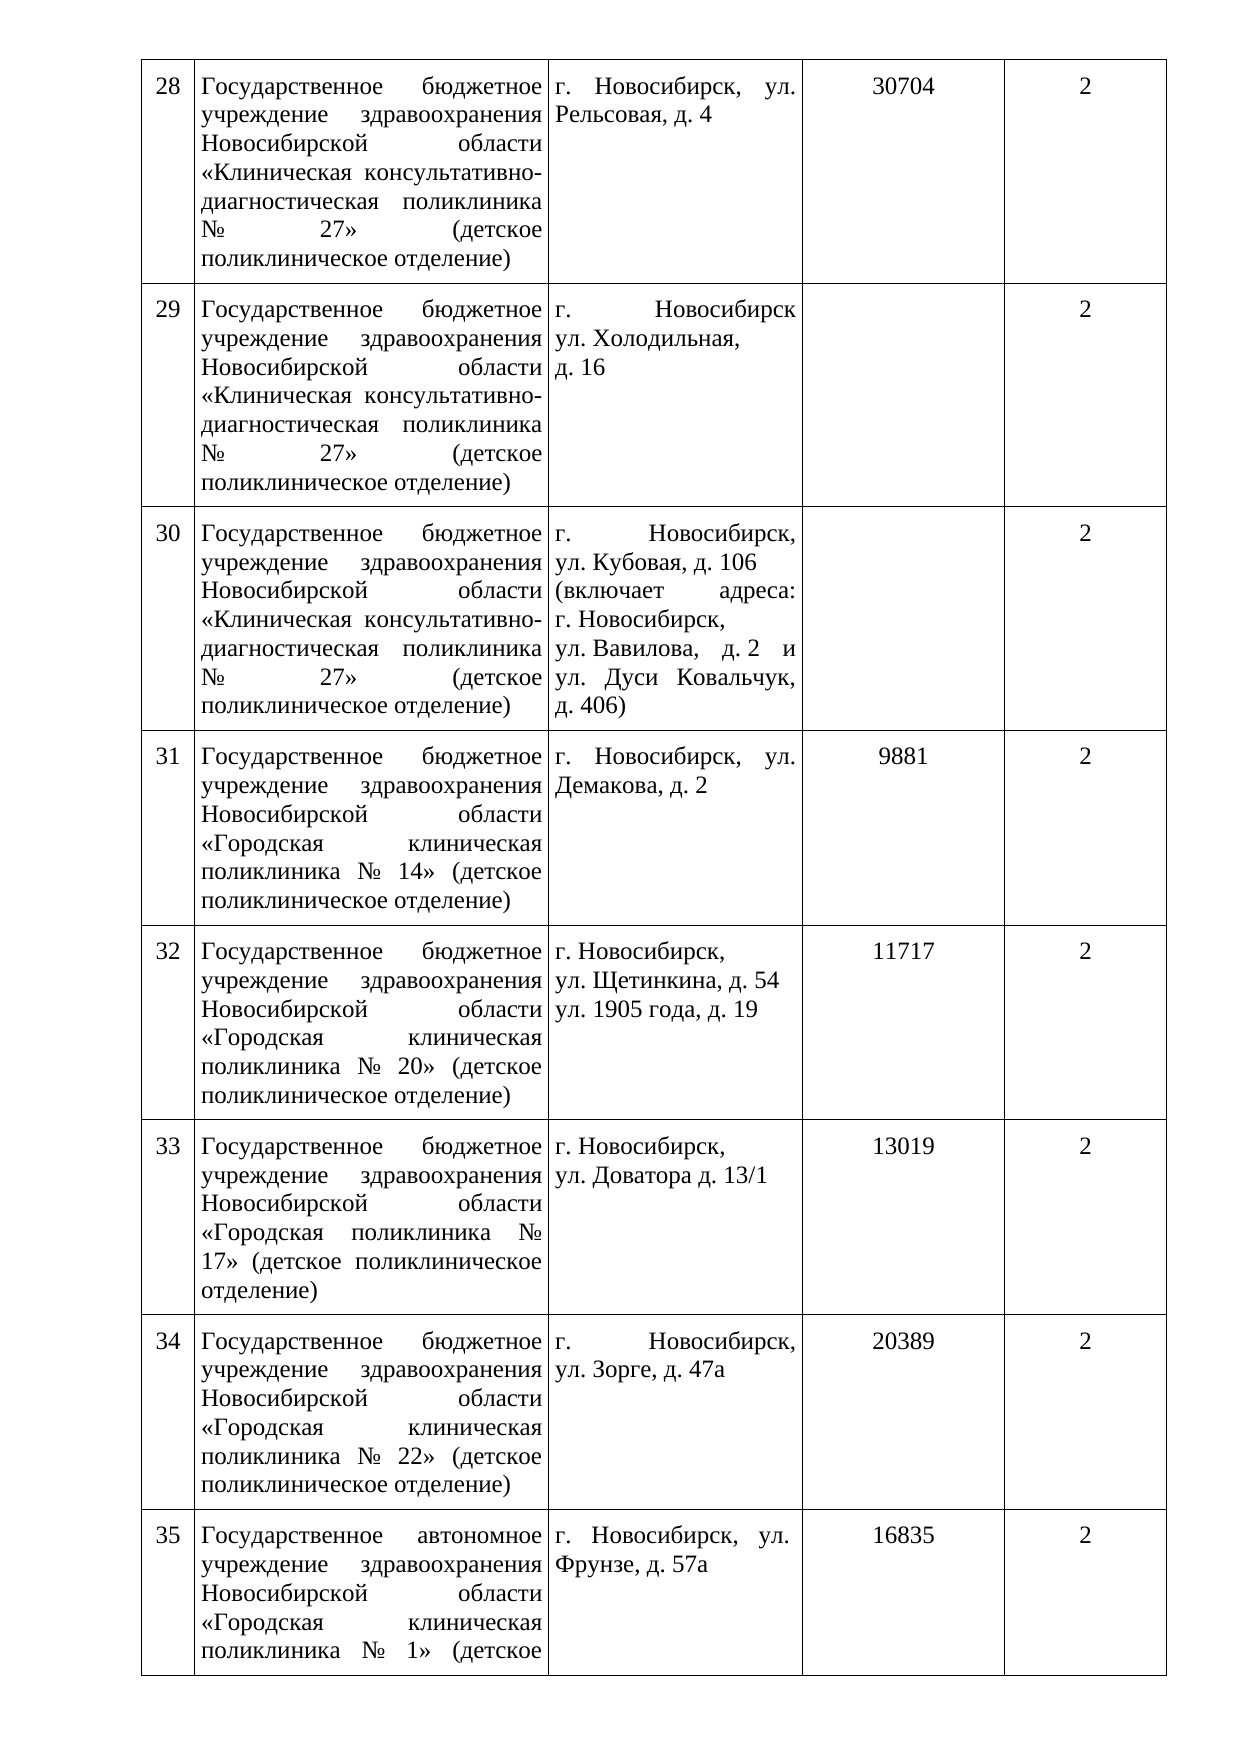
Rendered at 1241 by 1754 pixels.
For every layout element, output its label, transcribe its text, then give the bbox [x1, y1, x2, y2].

table_cell Государственное бюджетное учреждение здравоохранения Новосибирской области «Клиническая консультативно-диагностическая поликлиника № 27» (детское поликлиническое отделение) [195, 60, 548, 283]
table_cell 11717 [803, 926, 1004, 1119]
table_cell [549, 1510, 802, 1675]
table_cell 2 [1005, 1120, 1166, 1314]
table_cell [803, 507, 1004, 730]
table_cell 20389 [803, 1315, 1004, 1509]
table_cell 16835 [803, 1510, 1004, 1675]
table_cell Государственное бюджетное учреждение здравоохранения Новосибирской области «Клиническая консультативно-диагностическая поликлиника № 27» (детское поликлиническое отделение) [195, 284, 548, 506]
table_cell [195, 1510, 548, 1675]
table_cell 30 [142, 507, 194, 730]
table_cell Государственное бюджетное учреждение здравоохранения Новосибирской области «Городская поликлиника № 17» (детское поликлиническое отделение) [195, 1120, 548, 1314]
table_cell 9881 [803, 731, 1004, 924]
table_cell 30704 [803, 60, 1004, 283]
table_cell г. Новосибирск, ул. Рельсовая, д. 4 [549, 60, 802, 283]
table_cell 2 [1005, 1510, 1166, 1675]
table_cell 2 [1005, 1315, 1166, 1509]
table_cell 2 [1005, 284, 1166, 506]
table_cell 2 [1005, 507, 1166, 730]
table_cell 13019 [803, 1120, 1004, 1314]
table_cell 2 [1005, 926, 1166, 1119]
table_cell г. Новосибирск, ул. Щетинкина, д. 54 ул. 1905 года, д. 19 [549, 926, 802, 1119]
table_cell Государственное бюджетное учреждение здравоохранения Новосибирской области «Городская клиническая поликлиника № 20» (детское поликлиническое отделение) [195, 926, 548, 1119]
table_cell 31 [142, 731, 194, 924]
table_cell 35 [142, 1510, 194, 1675]
table_cell г. Новосибирск, ул. Кубовая, д. 106 (включает адреса: г. Новосибирск, ул. Вавилова, д. 2 и ул. Дуси Ковальчук, д. 406) [549, 507, 802, 730]
table_cell Государственное бюджетное учреждение здравоохранения Новосибирской области «Клиническая консультативно-диагностическая поликлиника № 27» (детское поликлиническое отделение) [195, 507, 548, 730]
table_cell 2 [1005, 60, 1166, 283]
table_cell 2 [1005, 731, 1166, 924]
table_cell Государственное бюджетное учреждение здравоохранения Новосибирской области «Городская клиническая поликлиника № 22» (детское поликлиническое отделение) [195, 1315, 548, 1509]
table_cell 33 [142, 1120, 194, 1314]
table_cell 28 [142, 60, 194, 283]
table_cell [803, 284, 1004, 506]
table_cell 34 [142, 1315, 194, 1509]
table_cell г. Новосибирск, ул. Зорге, д. 47а [549, 1315, 802, 1509]
table_cell 32 [142, 926, 194, 1119]
table_cell г. Новосибирск ул. Холодильная, д. 16 [549, 284, 802, 506]
table_cell 29 [142, 284, 194, 506]
table_cell г. Новосибирск, ул. Доватора д. 13/1 [549, 1120, 802, 1314]
table_cell Государственное бюджетное учреждение здравоохранения Новосибирской области «Городская клиническая поликлиника № 14» (детское поликлиническое отделение) [195, 731, 548, 924]
table_cell г. Новосибирск, ул. Демакова, д. 2 [549, 731, 802, 924]
